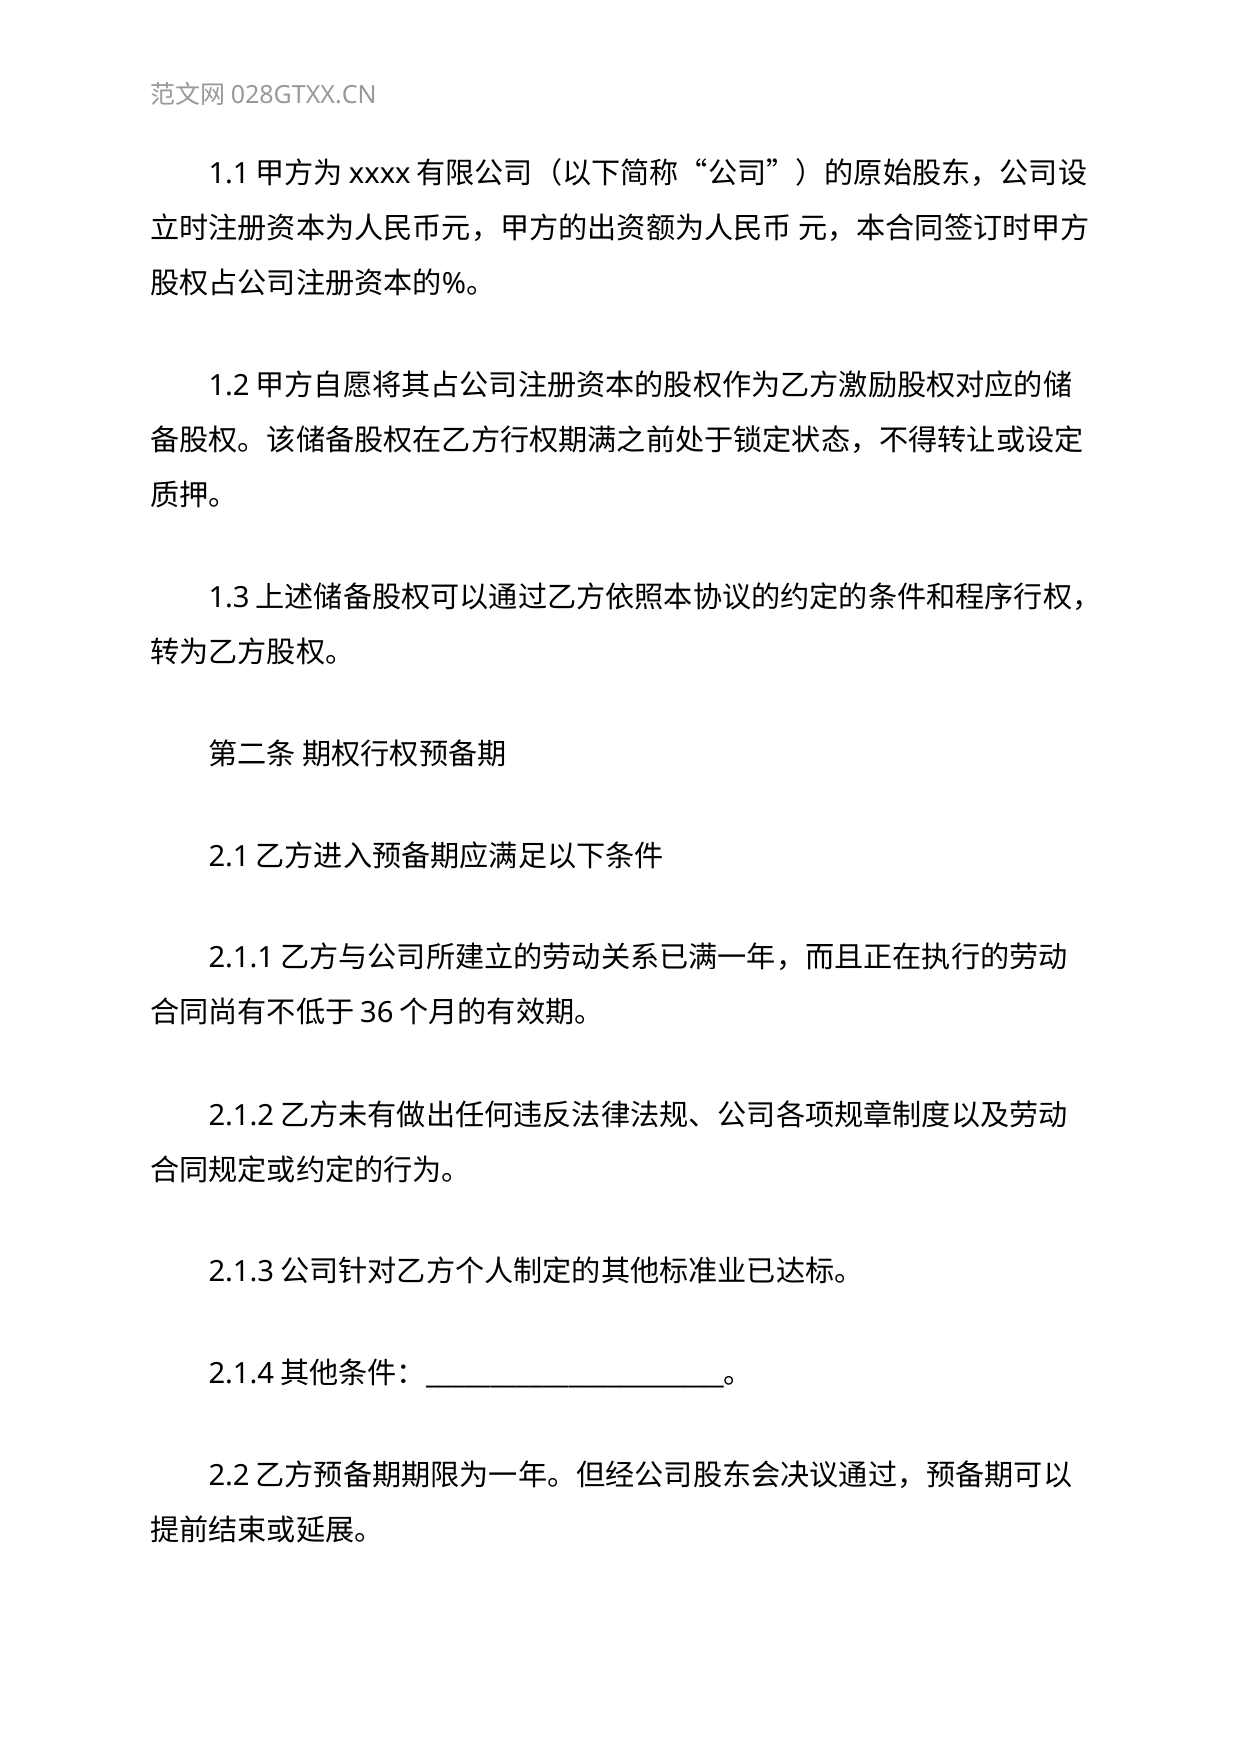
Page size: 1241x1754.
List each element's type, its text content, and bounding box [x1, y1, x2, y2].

text 1.2甲方自愿将其占公司注册资本的股权作为乙方激励股权对应的储备股权。该储备股权在乙方行权期满之前处于锁定状态，不得转让或设定质押。 [150, 362, 1090, 514]
text 1.1甲方为xxxx有限公司（以下简称“公司”）的原始股东，公司设立时注册资本为人民币元，甲方的出资额为人民币 元，本合同签订时甲方股权占公司注册资本的%。 [150, 150, 1090, 302]
text 2.1.1乙方与公司所建立的劳动关系已满一年，而且正在执行的劳动合同尚有不低于36个月的有效期。 [150, 934, 1090, 1031]
text 2.1.2乙方未有做出任何违反法律法规、公司各项规章制度以及劳动合同规定或约定的行为。 [150, 1091, 1090, 1188]
text 第二条 期权行权预备期 [150, 730, 1090, 773]
text 2.1乙方进入预备期应满足以下条件 [150, 832, 1090, 874]
text 2.1.3公司针对乙方个人制定的其他标准业已达标。 [150, 1248, 1090, 1290]
text 2.2乙方预备期期限为一年。但经公司股东会决议通过，预备期可以提前结束或延展。 [150, 1452, 1090, 1549]
text 1.3上述储备股权可以通过乙方依照本协议的约定的条件和程序行权，转为乙方股权。 [150, 573, 1090, 671]
text 2.1.4其他条件：_______________________。 [150, 1350, 1090, 1392]
